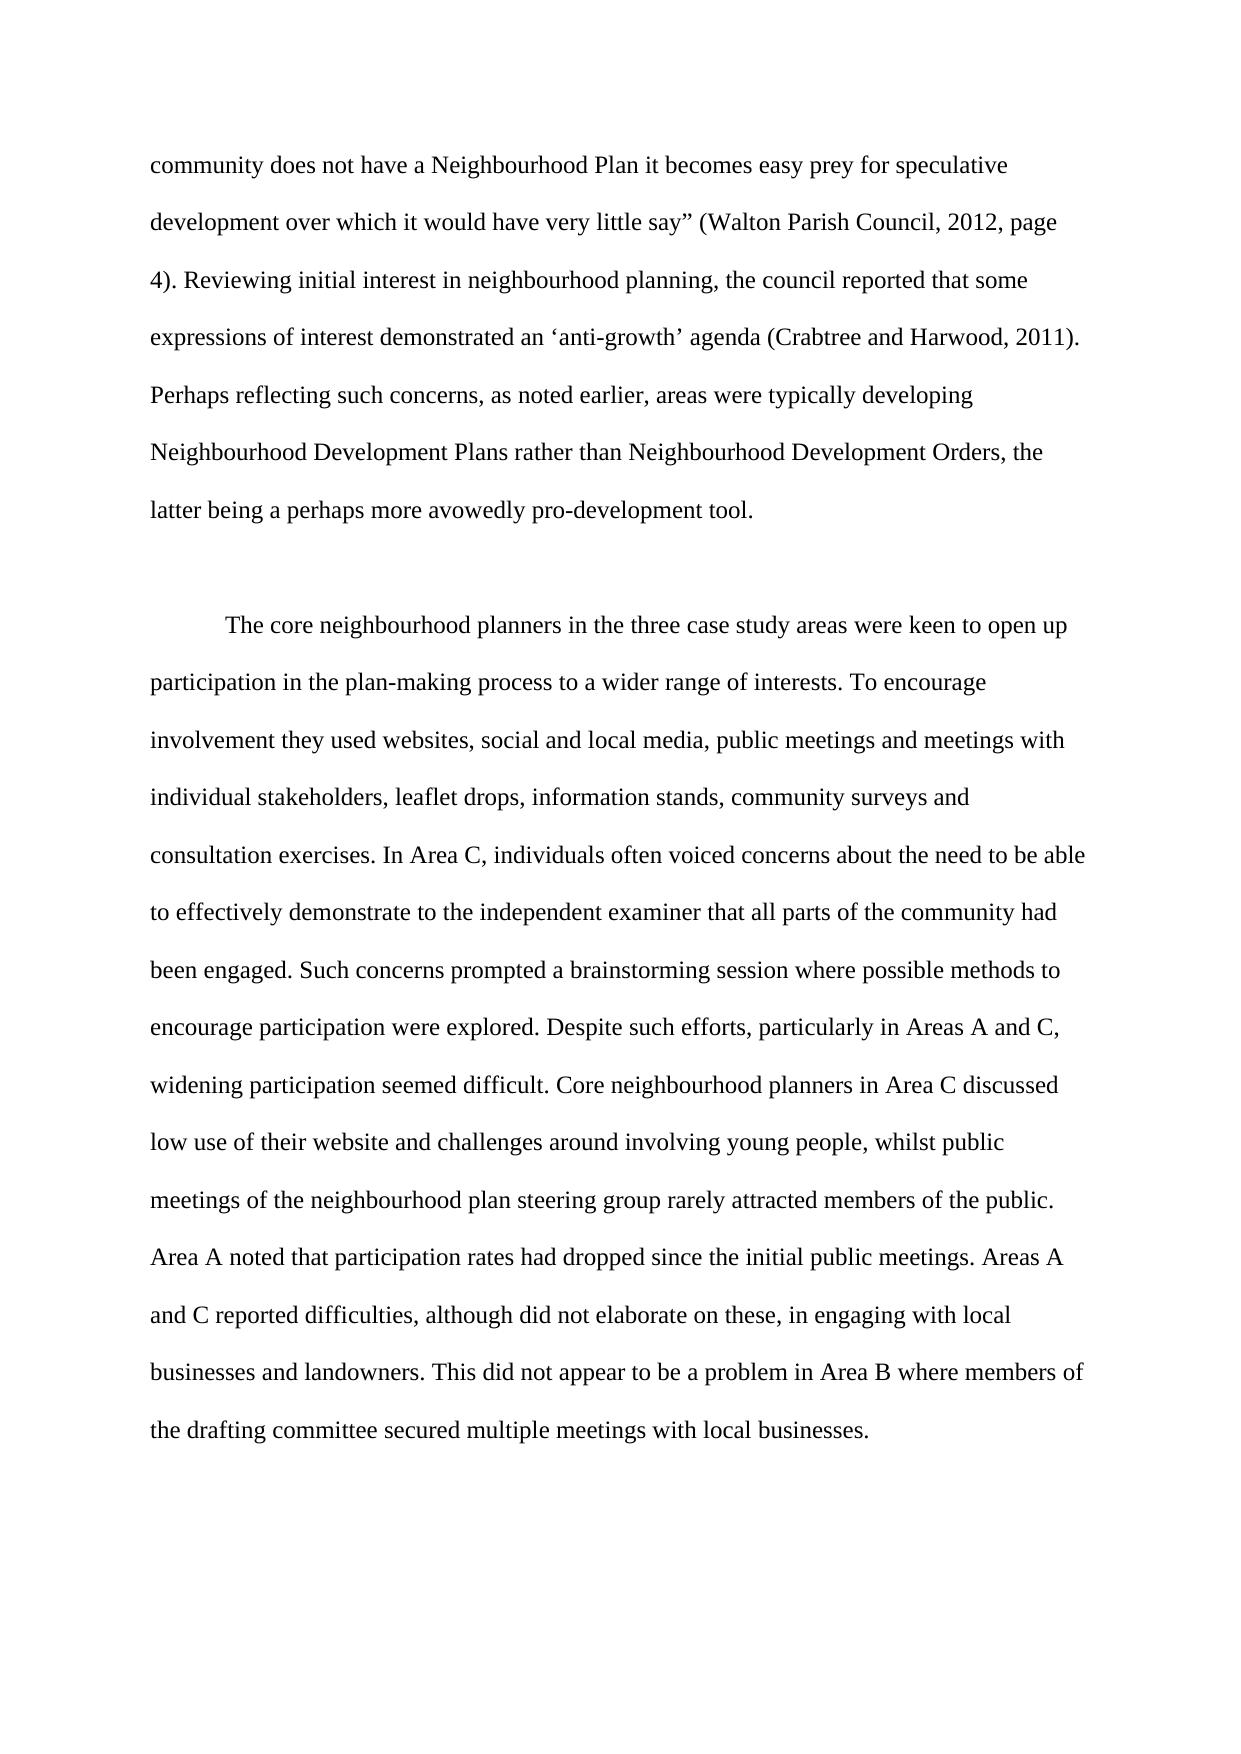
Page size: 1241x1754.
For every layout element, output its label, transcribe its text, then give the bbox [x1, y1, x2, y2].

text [150, 150, 1090, 524]
text The core neighbourhood planners in the three case study areas were keen to open up participation in the plan-making process to a wider range of interests. To encourage involvement they used websites, social and local media, public meetings and meetings with individual stakeholders, leaflet drops, information stands, community surveys and consultation exercises. In Area C, individuals often voiced concerns about the need to be able to effectively demonstrate to the independent examiner that all parts of the community had been engaged. Such concerns prompted a brainstorming session where possible methods to encourage participation were explored. Despite such efforts, particularly in Areas A and C, widening participation seemed difficult. Core neighbourhood planners in Area C discussed low use of their website and challenges around involving young people, whilst public meetings of the neighbourhood plan steering group rarely attracted members of the public. Area A noted that participation rates had dropped since the initial public meetings. Areas A and C reported difficulties, although did not elaborate on these, in engaging with local businesses and landowners. This did not appear to be a problem in Area B where members of the drafting committee secured multiple meetings with local businesses. [150, 610, 1090, 1444]
